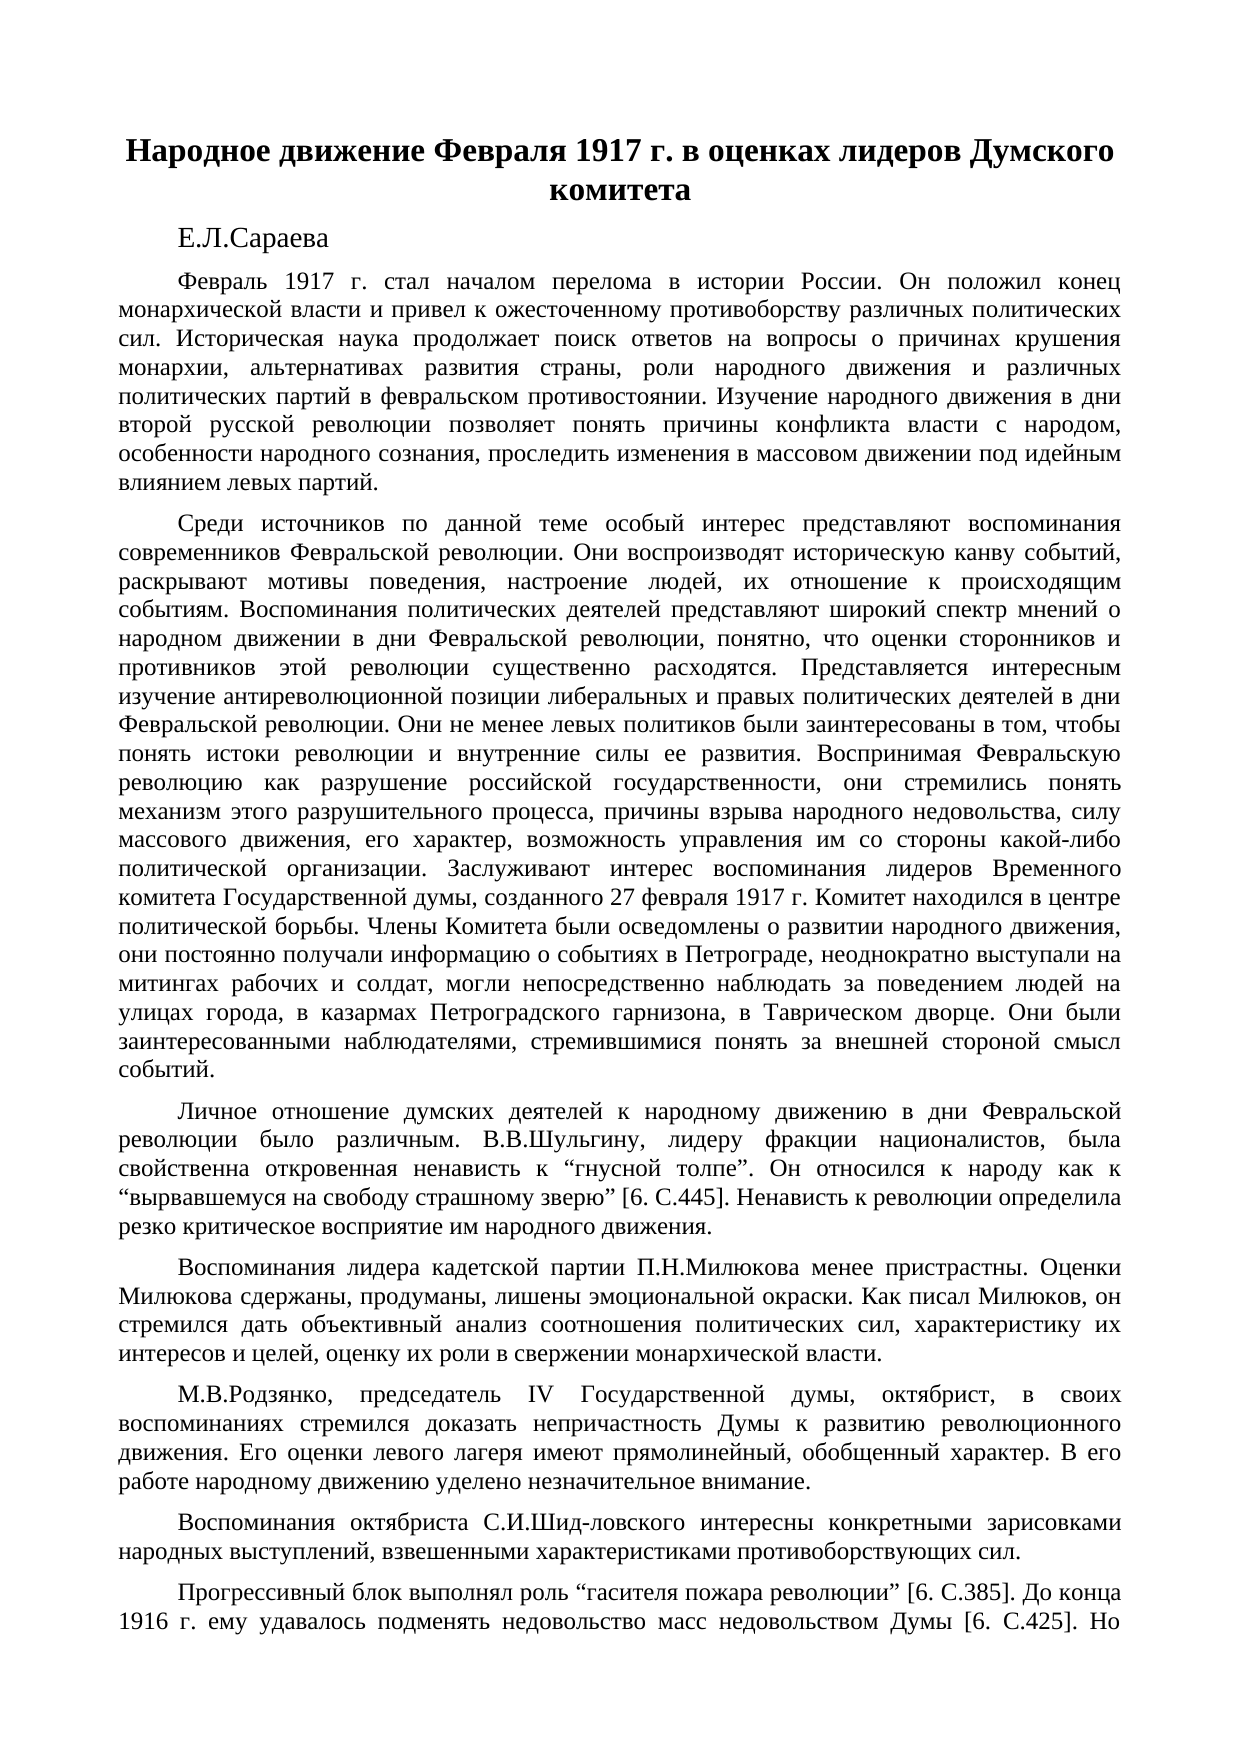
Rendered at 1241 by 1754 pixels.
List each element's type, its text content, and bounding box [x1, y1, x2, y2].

text Февраль 1917 г. стал началом перелома в истории России. Он положил конец монархической власти и привел к ожесточенному противоборству различных политических сил. Историческая наука продолжает поиск ответов на вопросы о причинах крушения монархии, альтернативах развития страны, роли народного движения и различных политических партий в февральском противостоянии. Изучение народного движения в дни второй русской революции позволяет понять причины конфликта власти с народом, особенности народного сознания, проследить изменения в массовом движении под идейным влиянием левых партий. [118, 266, 1122, 496]
text М.В.Родзянко, председатель IV Государственной думы, октябрист, в своих воспоминаниях стремился доказать непричастность Думы к развитию революционного движения. Его оценки левого лагеря имеют прямолинейный, обобщенный характер. В его работе народному движению уделено незначительное внимание. [118, 1379, 1122, 1494]
text Воспоминания лидера кадетской партии П.Н.Милюкова менее пристрастны. Оценки Милюкова сдержаны, продуманы, лишены эмоциональной окраски. Как писал Милюков, он стремился дать объективный анализ соотношения политических сил, характеристику их интересов и целей, оценку их роли в свержении монархической власти. [118, 1252, 1122, 1367]
text Воспоминания октябриста С.И.Шид-ловского интересны конкретными зарисовками народных выступлений, взвешенными характеристиками противоборствующих сил. [118, 1507, 1122, 1564]
text Е.Л.Сараева [118, 220, 1122, 253]
text Среди источников по данной теме особый интерес представляют воспоминания современников Февральской революции. Они воспроизводят историческую канву событий, раскрывают мотивы поведения, настроение людей, их отношение к происходящим событиям. Воспоминания политических деятелей представляют широкий спектр мнений о народном движении в дни Февральской революции, понятно, что оценки сторонников и противников этой революции существенно расходятся. Представляется интересным изучение антиреволюционной позиции либеральных и правых политических деятелей в дни Февральской революции. Они не менее левых политиков были заинтересованы в том, чтобы понять истоки революции и внутренние силы ее развития. Воспринимая Февральскую революцию как разрушение российской государственности, они стремились понять механизм этого разрушительного процесса, причины взрыва народного недовольства, силу массового движения, его характер, возможность управления им со стороны какой-либо политической организации. Заслуживают интерес воспоминания лидеров Временного комитета Государственной думы, созданного 27 февраля 1917 г. Комитет находился в центре политической борьбы. Члены Комитета были осведомлены о развитии народного движения, они постоянно получали информацию о событиях в Петрограде, неоднократно выступали на митингах рабочих и солдат, могли непосредственно наблюдать за поведением людей на улицах города, в казармах Петроградского гарнизона, в Таврическом дворце. Они были заинтересованными наблюдателями, стремившимися понять за внешней стороной смысл событий. [118, 508, 1122, 1083]
text Народное движение Февраля 1917 г. в оценках лидеров Думского комитета [118, 131, 1122, 207]
text Личное отношение думских деятелей к народному движению в дни Февральской революции было различным. В.В.Шульгину, лидеру фракции националистов, была свойственна откровенная ненависть к “гнусной толпе”. Он относился к народу как к “вырвавшемуся на свободу страшному зверю” [6. С.445]. Ненависть к революции определила резко критическое восприятие им народного движения. [118, 1096, 1122, 1239]
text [118, 1577, 1122, 1634]
